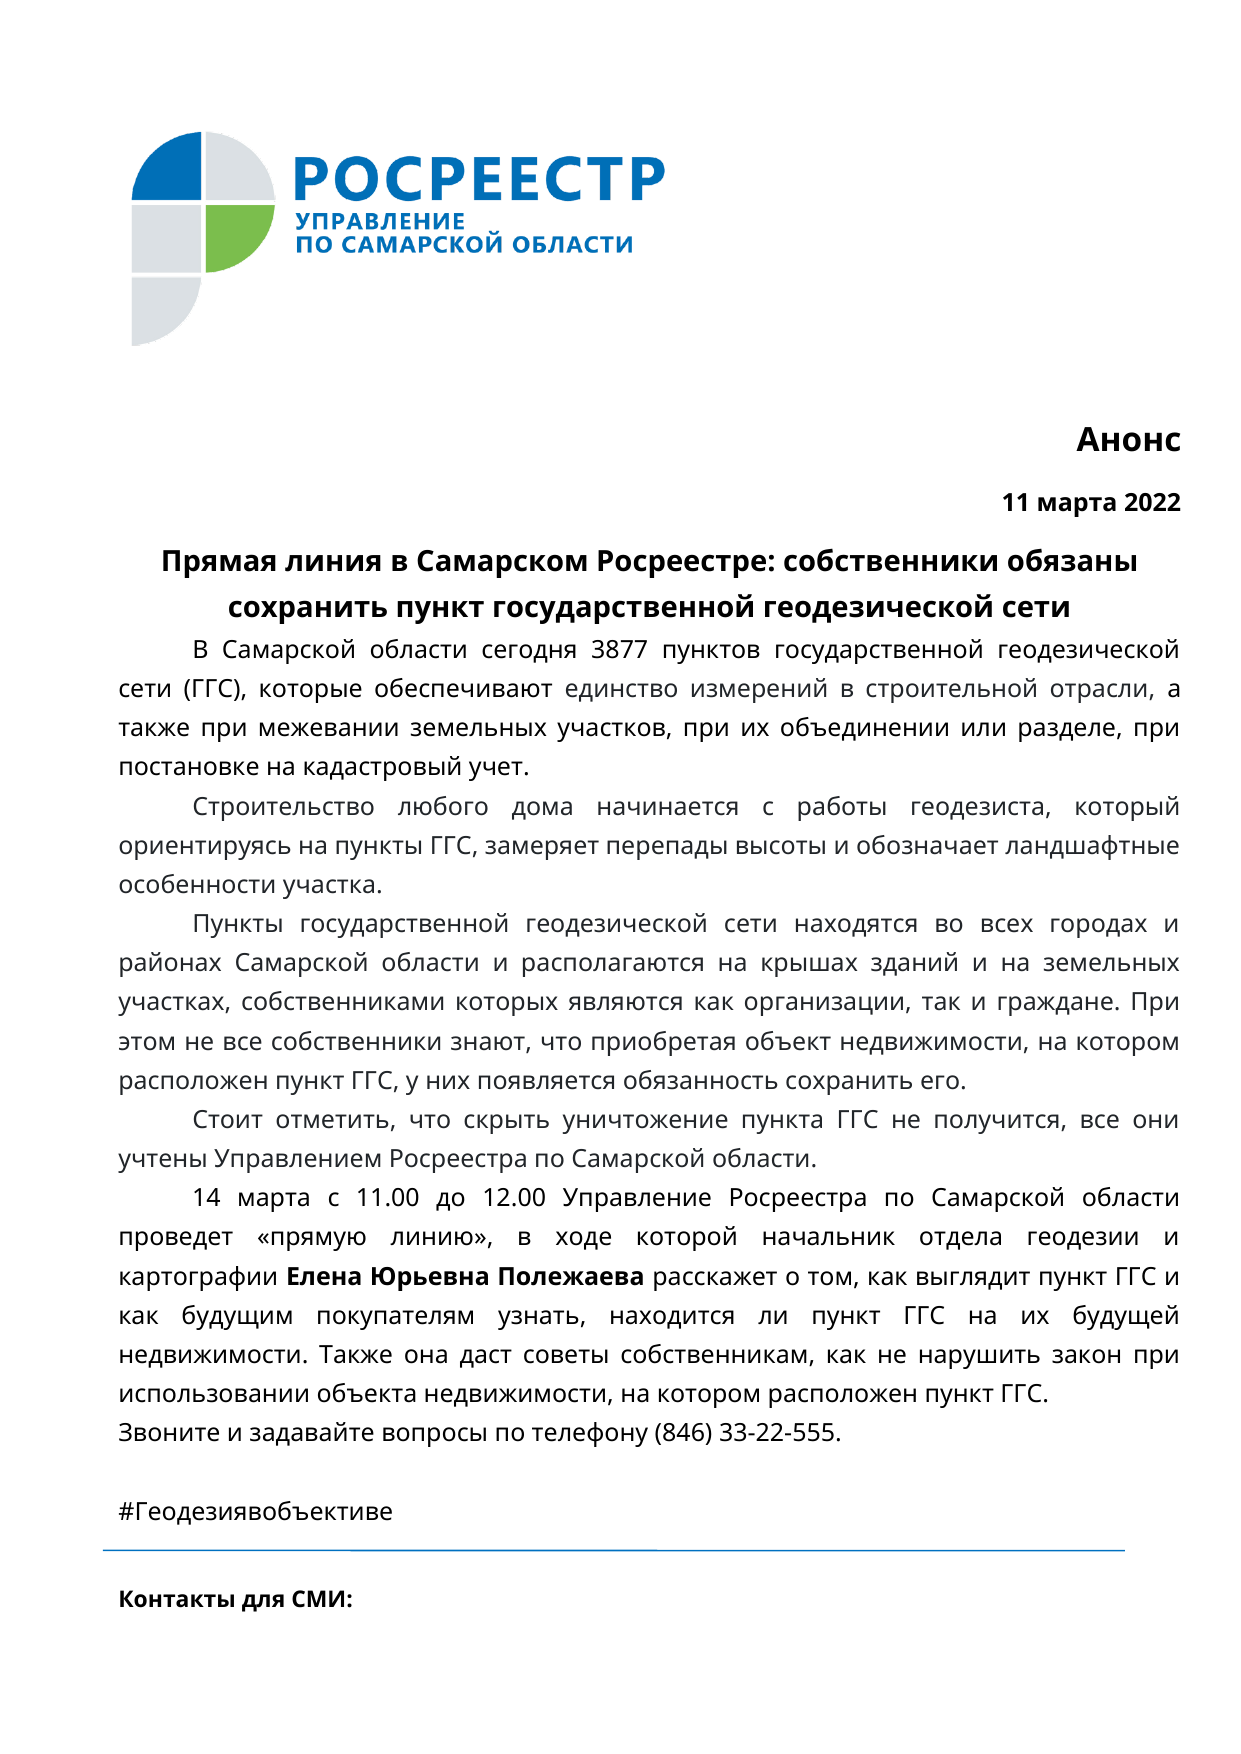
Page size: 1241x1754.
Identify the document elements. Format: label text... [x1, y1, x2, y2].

text Анонс [118, 416, 1181, 461]
text 14 марта с 11.00 до 12.00 Управление Росреестра по Самарской области проведет «прямую линию», в ходе которой начальник отдела геодезии и картографии Елена Юрьевна Полежаева расскажет о том, как выглядит пункт ГГС и как будущим покупателям узнать, находится ли пункт ГГС на их будущей недвижимости. Также она даст советы собственникам, как не нарушить закон при использовании объекта недвижимости, на котором расположен пункт ГГС. [118, 1180, 1181, 1410]
picture [118, 118, 689, 395]
text 11 марта 2022 [118, 484, 1181, 518]
text #Геодезиявобъективе [118, 1493, 1181, 1527]
text В Самарской области сегодня 3877 пунктов государственной геодезической сети (ГГС), которые обеспечивают единство измерений в строительной отрасли, а также при межевании земельных участков, при их объединении или разделе, при постановке на кадастровый учет. [118, 631, 1181, 783]
text Прямая линия в Самарском Росреестре: собственники обязаны сохранить пункт государственной геодезической сети [118, 540, 1181, 626]
text Строительство любого дома начинается с работы геодезиста, который ориентируясь на пункты ГГС, замеряет перепады высоты и обозначает ландшафтные особенности участка. [118, 788, 1181, 901]
text Пункты государственной геодезической сети находятся во всех городах и районах Самарской области и располагаются на крышах зданий и на земельных участках, собственниками которых являются как организации, так и граждане. При этом не все собственники знают, что приобретая объект недвижимости, на котором расположен пункт ГГС, у них появляется обязанность сохранить его. [118, 906, 1181, 1096]
text Контакты для СМИ: [118, 1583, 1181, 1614]
text Стоит отметить, что скрыть уничтожение пункта ГГС не получится, все они учтены Управлением Росреестра по Самарской области. [118, 1101, 1181, 1175]
text Звоните и задавайте вопросы по телефону (846) 33-22-555. [118, 1415, 1181, 1449]
